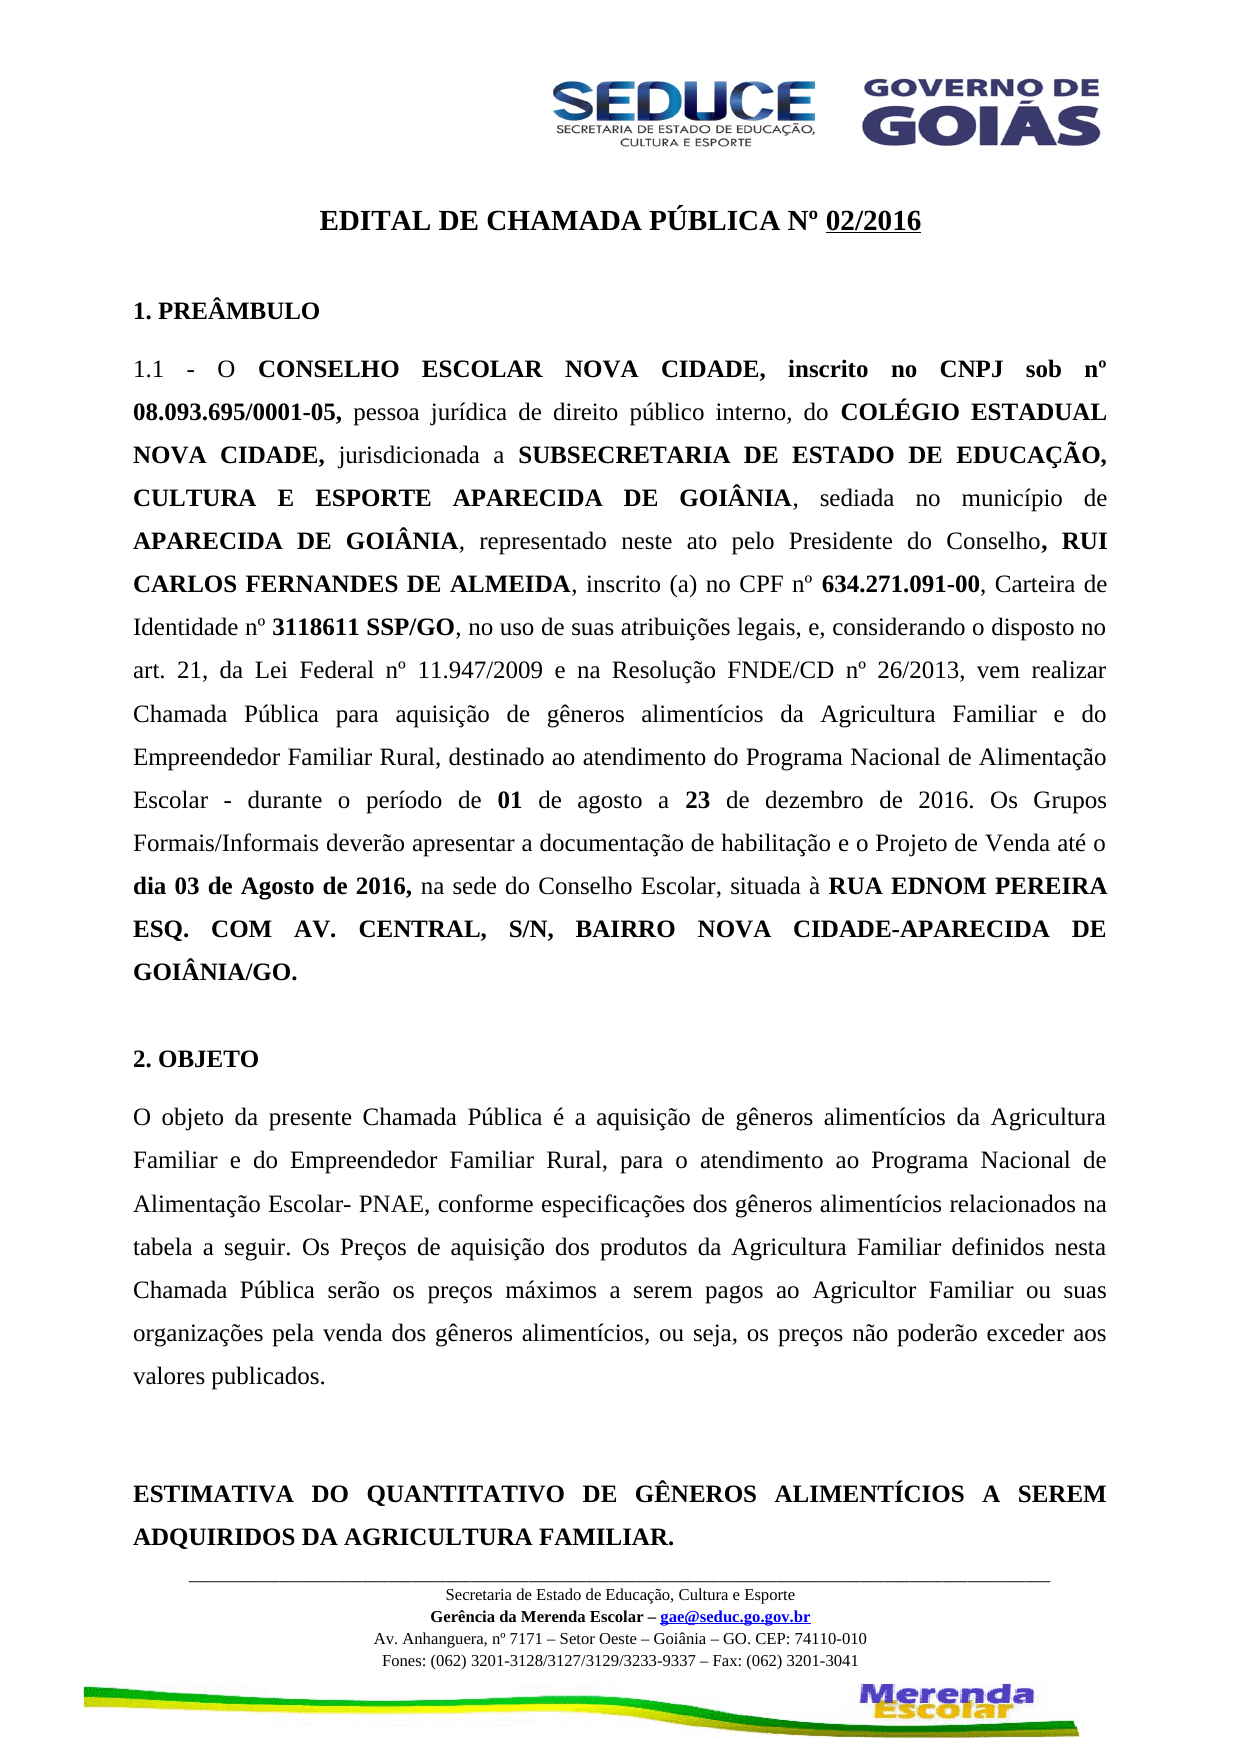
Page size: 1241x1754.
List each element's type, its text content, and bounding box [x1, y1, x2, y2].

text 2. OBJETO [133, 1044, 1107, 1072]
text EDITAL DE CHAMADA PÚBLICA Nº 02/2016 [133, 203, 1107, 236]
text 1.1 - O CONSELHO ESCOLAR NOVA CIDADE, inscrito no CNPJ sob nº 08.093.695/0001-05, pessoa jurídica de direito público interno, do COLÉGIO ESTADUAL NOVA CIDADE, jurisdicionada a SUBSECRETARIA DE ESTADO DE EDUCAÇÃO, CULTURA E ESPORTE APARECIDA DE GOIÂNIA, sediada no município de APARECIDA DE GOIÂNIA, representado neste ato pelo Presidente do Conselho, RUI CARLOS FERNANDES DE ALMEIDA, inscrito (a) no CPF nº 634.271.091-00, Carteira de Identidade nº 3118611 SSP/GO, no uso de suas atribuições legais, e, considerando o disposto no art. 21, da Lei Federal nº 11.947/2009 e na Resolução FNDE/CD nº 26/2013, vem realizar Chamada Pública para aquisição de gêneros alimentícios da Agricultura Familiar e do Empreendedor Familiar Rural, destinado ao atendimento do Programa Nacional de Alimentação Escolar - durante o período de 01 de agosto a 23 de dezembro de 2016. Os Grupos Formais/Informais deverão apresentar a documentação de habilitação e o Projeto de Venda até o dia 03 de Agosto de 2016, na sede do Conselho Escolar, situada à RUA EDNOM PEREIRA ESQ. COM AV. CENTRAL, S/N, BAIRRO NOVA CIDADE-APARECIDA DE GOIÂNIA/GO. [133, 354, 1107, 986]
text O objeto da presente Chamada Pública é a aquisição de gêneros alimentícios da Agricultura Familiar e do Empreendedor Familiar Rural, para o atendimento ao Programa Nacional de Alimentação Escolar- PNAE, conforme especificações dos gêneros alimentícios relacionados na tabela a seguir. Os Preços de aquisição dos produtos da Agricultura Familiar definidos nesta Chamada Pública serão os preços máximos a serem pagos ao Agricultor Familiar ou suas organizações pela venda dos gêneros alimentícios, ou seja, os preços não poderão exceder aos valores publicados. [133, 1102, 1107, 1390]
text ESTIMATIVA DO QUANTITATIVO DE GÊNEROS ALIMENTÍCIOS A SEREM ADQUIRIDOS DA AGRICULTURA FAMILIAR. [133, 1479, 1107, 1551]
picture [552, 73, 1108, 154]
text 1. PREÂMBULO [133, 296, 1107, 325]
